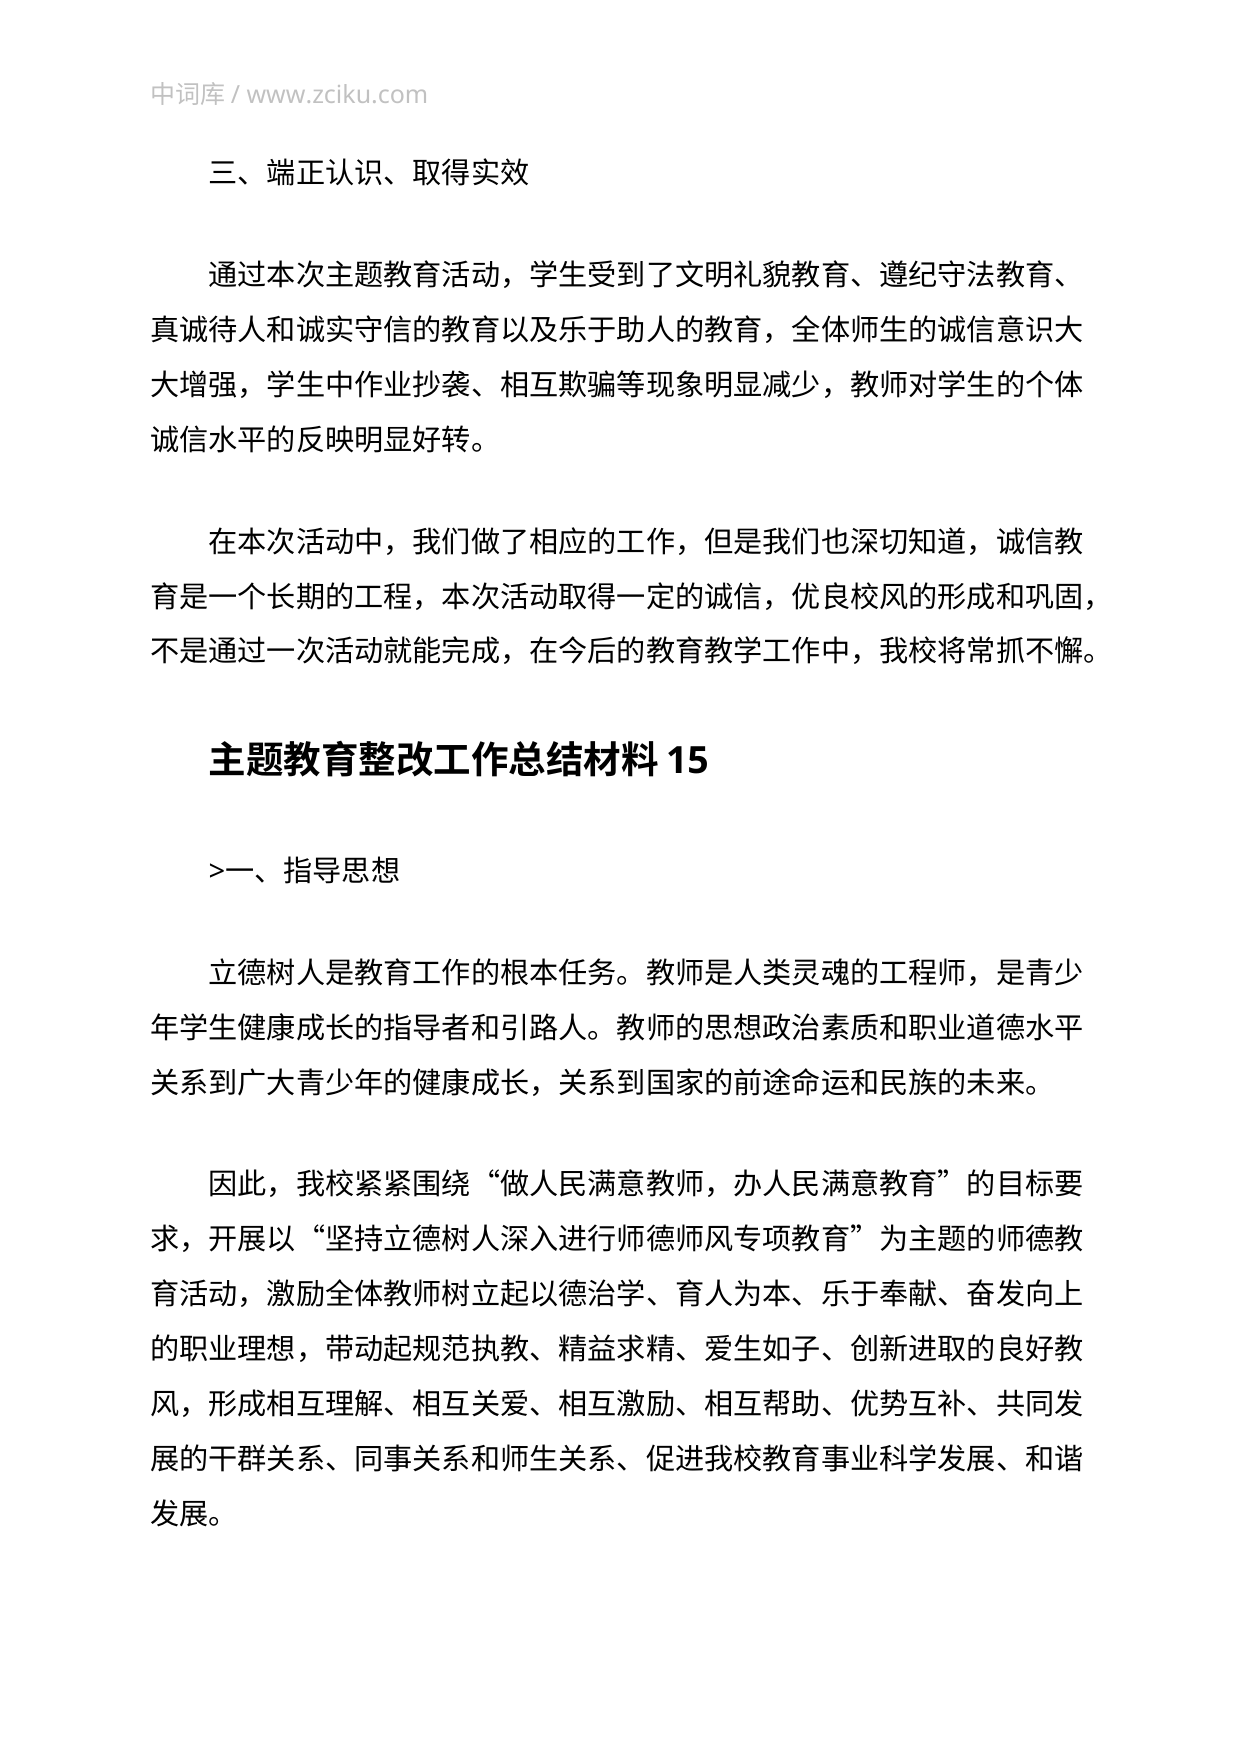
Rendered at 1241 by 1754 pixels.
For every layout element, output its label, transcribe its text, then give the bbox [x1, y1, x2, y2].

text 在本次活动中，我们做了相应的工作，但是我们也深切知道，诚信教育是一个长期的工程，本次活动取得一定的诚信，优良校风的形成和巩固，不是通过一次活动就能完成，在今后的教育教学工作中，我校将常抓不懈。 [150, 518, 1090, 670]
text 主题教育整改工作总结材料15 [150, 730, 1090, 784]
text 立德树人是教育工作的根本任务。教师是人类灵魂的工程师，是青少年学生健康成长的指导者和引路人。教师的思想政治素质和职业道德水平关系到广大青少年的健康成长，关系到国家的前途命运和民族的未来。 [150, 949, 1090, 1101]
text 通过本次主题教育活动，学生受到了文明礼貌教育、遵纪守法教育、真诚待人和诚实守信的教育以及乐于助人的教育，全体师生的诚信意识大大增强，学生中作业抄袭、相互欺骗等现象明显减少，教师对学生的个体诚信水平的反映明显好转。 [150, 252, 1090, 459]
text 因此，我校紧紧围绕“做人民满意教师，办人民满意教育”的目标要求，开展以“坚持立德树人深入进行师德师风专项教育”为主题的师德教育活动，激励全体教师树立起以德治学、育人为本、乐于奉献、奋发向上的职业理想，带动起规范执教、精益求精、爱生如子、创新进取的良好教风，形成相互理解、相互关爱、相互激励、相互帮助、优势互补、共同发展的干群关系、同事关系和师生关系、促进我校教育事业科学发展、和谐发展。 [150, 1161, 1090, 1533]
text 三、端正认识、取得实效 [150, 150, 1090, 192]
text >一、指导思想 [150, 847, 1090, 890]
